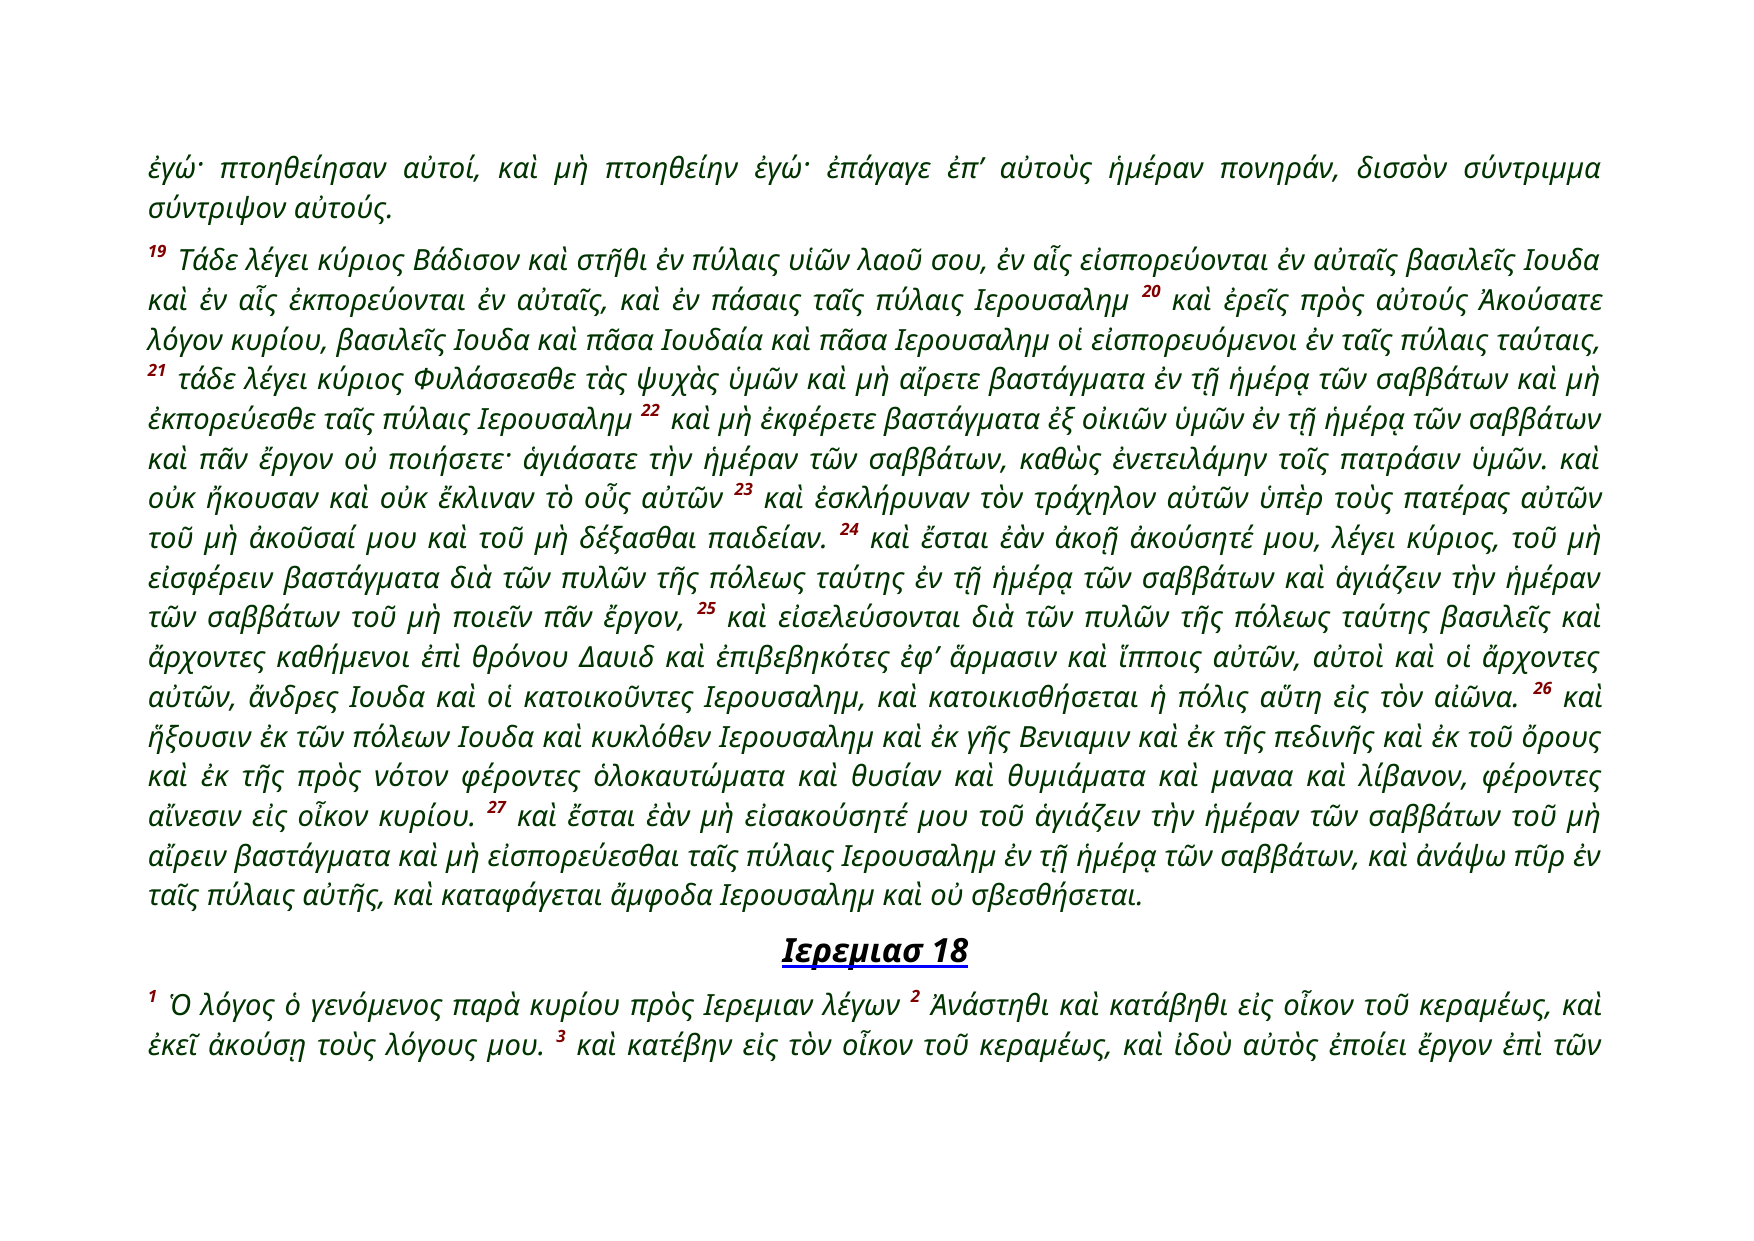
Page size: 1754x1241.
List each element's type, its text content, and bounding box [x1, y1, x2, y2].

text 19 Τάδε λέγει κύριος Βάδισον καὶ στῆθι ἐν πύλαις υἱῶν λαοῦ σου, ἐν αἷς εἰσπορεύονται ἐν αὐταῖς βασιλεῖς Ιουδα καὶ ἐν αἷς ἐκπορεύονται ἐν αὐταῖς, καὶ ἐν πάσαις ταῖς πύλαις Ιερουσαλημ 20 καὶ ἐρεῖς πρὸς αὐτούς Ἀκούσατε λόγον κυρίου, βασιλεῖς Ιουδα καὶ πᾶσα Ιουδαία καὶ πᾶσα Ιερουσαλημ οἱ εἰσπορευόμενοι ἐν ταῖς πύλαις ταύταις, 21 τάδε λέγει κύριος Φυλάσσεσθε τὰς ψυχὰς ὑμῶν καὶ μὴ αἴρετε βαστάγματα ἐν τῇ ἡμέρᾳ τῶν σαββάτων καὶ μὴ ἐκπορεύεσθε ταῖς πύλαις Ιερουσαλημ 22 καὶ μὴ ἐκφέρετε βαστάγματα ἐξ οἰκιῶν ὑμῶν ἐν τῇ ἡμέρᾳ τῶν σαββάτων καὶ πᾶν ἔργον οὐ ποιήσετε· ἁγιάσατε τὴν ἡμέραν τῶν σαββάτων, καθὼς ἐνετειλάμην τοῖς πατράσιν ὑμῶν. καὶ οὐκ ἤκουσαν καὶ οὐκ ἔκλιναν τὸ οὖς αὐτῶν 23 καὶ ἐσκλήρυναν τὸν τράχηλον αὐτῶν ὑπὲρ τοὺς πατέρας αὐτῶν τοῦ μὴ ἀκοῦσαί μου καὶ τοῦ μὴ δέξασθαι παιδείαν. 24 καὶ ἔσται ἐὰν ἀκοῇ ἀκούσητέ μου, λέγει κύριος, τοῦ μὴ εἰσφέρειν βαστάγματα διὰ τῶν πυλῶν τῆς πόλεως ταύτης ἐν τῇ ἡμέρᾳ τῶν σαββάτων καὶ ἁγιάζειν τὴν ἡμέραν τῶν σαββάτων τοῦ μὴ ποιεῖν πᾶν ἔργον, 25 καὶ εἰσελεύσονται διὰ τῶν πυλῶν τῆς πόλεως ταύτης βασιλεῖς καὶ ἄρχοντες καθήμενοι ἐπὶ θρόνου Δαυιδ καὶ ἐπιβεβηκότες ἐφ’ ἅρμασιν καὶ ἵπποις αὐτῶν, αὐτοὶ καὶ οἱ ἄρχοντες αὐτῶν, ἄνδρες Ιουδα καὶ οἱ κατοικοῦντες Ιερουσαλημ, καὶ κατοικισθήσεται ἡ πόλις αὕτη εἰς τὸν αἰῶνα. 26 καὶ ἥξουσιν ἐκ τῶν πόλεων Ιουδα καὶ κυκλόθεν Ιερουσαλημ καὶ ἐκ γῆς Βενιαμιν καὶ ἐκ τῆς πεδινῆς καὶ ἐκ τοῦ ὄρους καὶ ἐκ τῆς πρὸς νότον φέροντες ὁλοκαυτώματα καὶ θυσίαν καὶ θυμιάματα καὶ μαναα καὶ λίβανον, φέροντες αἴνεσιν εἰς οἶκον κυρίου. 27 καὶ ἔσται ἐὰν μὴ εἰσακούσητέ μου τοῦ ἁγιάζειν τὴν ἡμέραν τῶν σαββάτων τοῦ μὴ αἴρειν βαστάγματα καὶ μὴ εἰσπορεύεσθαι ταῖς πύλαις Ιερουσαλημ ἐν τῇ ἡμέρᾳ τῶν σαββάτων, καὶ ἀνάψω πῦρ ἐν ταῖς πύλαις αὐτῆς, καὶ καταφάγεται ἄμφοδα Ιερουσαλημ καὶ οὐ σβεσθήσεται. [148, 239, 1606, 914]
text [148, 148, 1606, 227]
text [148, 985, 1606, 1064]
text Ιερεμιασ 18 [148, 927, 1606, 972]
